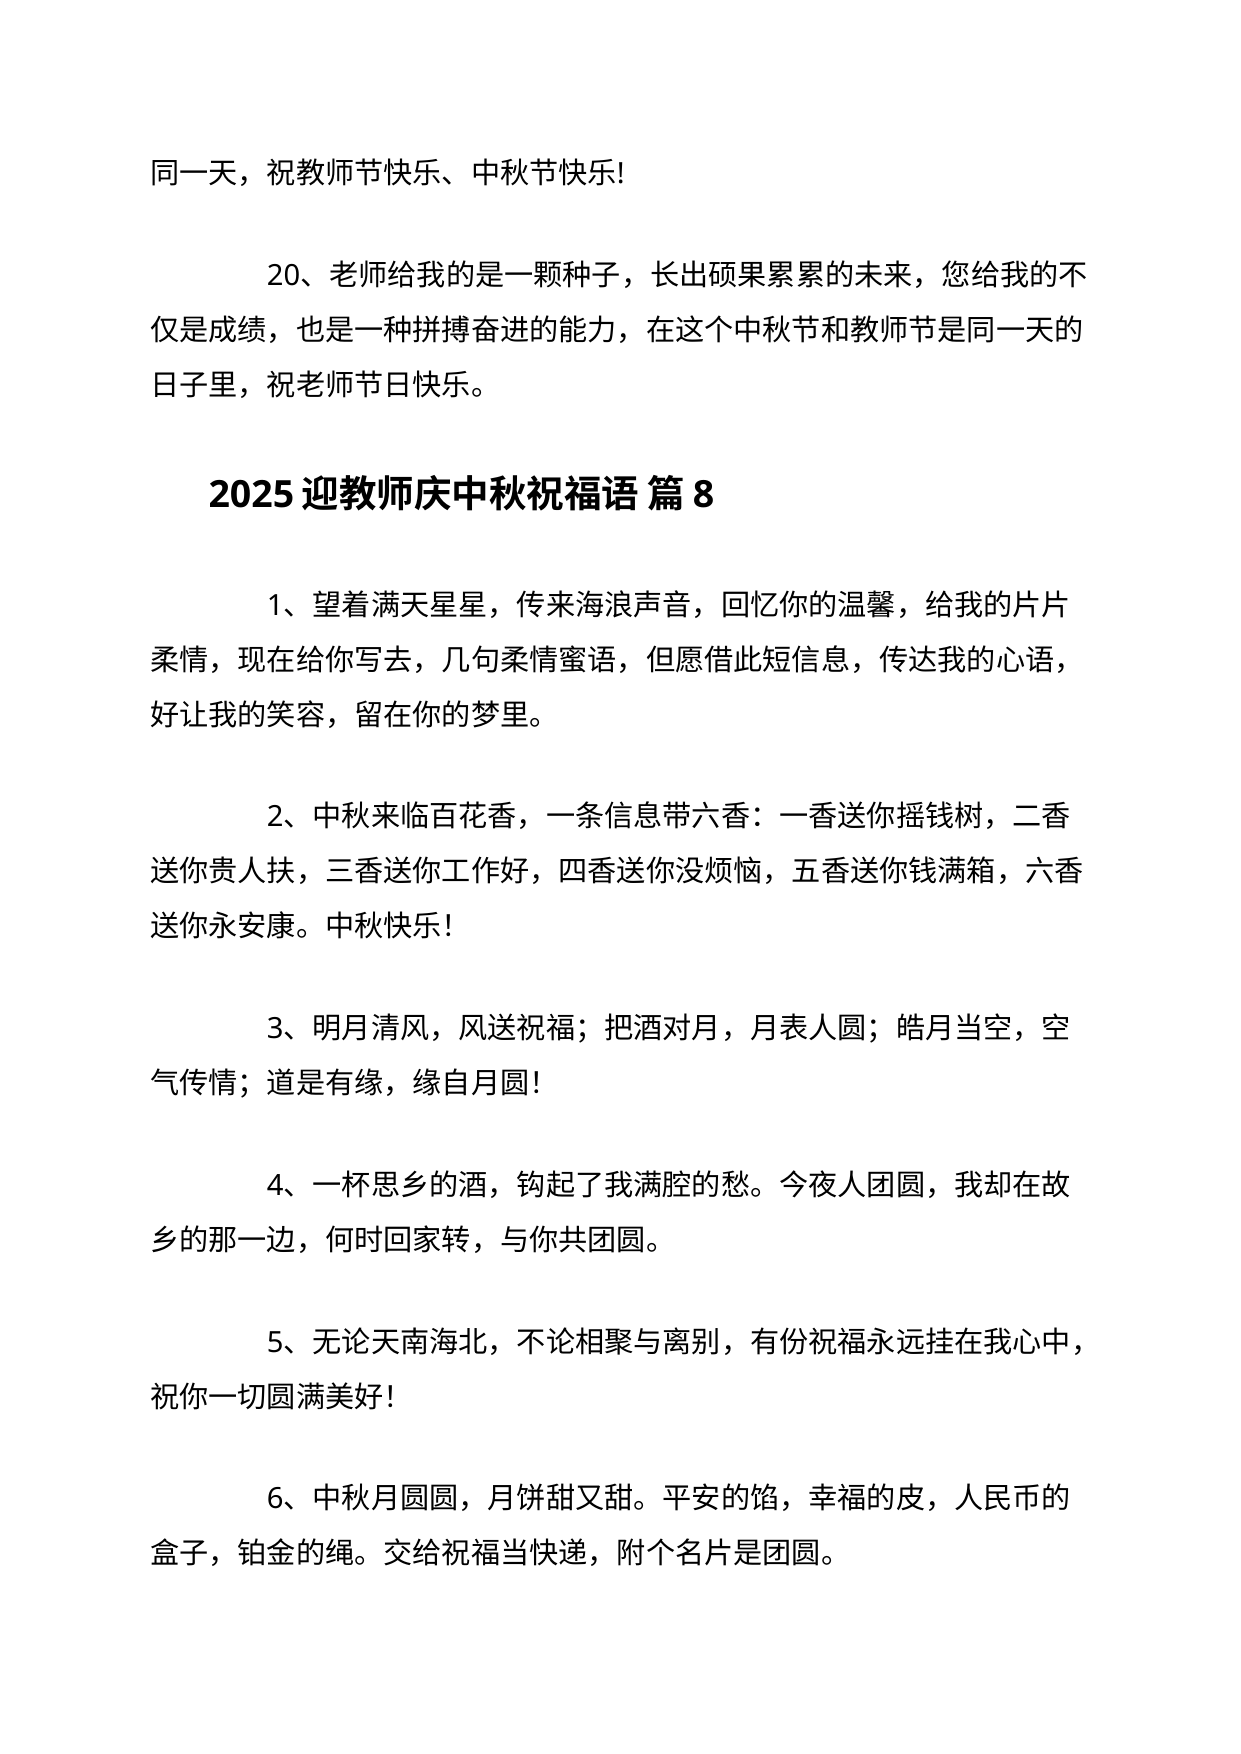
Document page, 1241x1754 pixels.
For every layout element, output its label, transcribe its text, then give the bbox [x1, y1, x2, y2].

text 5、无论天南海北，不论相聚与离别，有份祝福永远挂在我心中，祝你一切圆满美好！ [150, 1318, 1090, 1415]
text 4、一杯思乡的酒，钩起了我满腔的愁。今夜人团圆，我却在故乡的那一边，何时回家转，与你共团圆。 [150, 1161, 1090, 1259]
text 6、中秋月圆圆，月饼甜又甜。平安的馅，幸福的皮，人民币的盒子，铂金的绳。交给祝福当快递，附个名片是团圆。 [150, 1475, 1090, 1572]
text 2、中秋来临百花香，一条信息带六香：一香送你摇钱树，二香送你贵人扶，三香送你工作好，四香送你没烦恼，五香送你钱满箱，六香送你永安康。中秋快乐！ [150, 793, 1090, 945]
text 3、明月清风，风送祝福；把酒对月，月表人圆；皓月当空，空气传情；道是有缘，缘自月圆！ [150, 1004, 1090, 1102]
text 20、老师给我的是一颗种子，长出硕果累累的未来，您给我的不仅是成绩，也是一种拼搏奋进的能力，在这个中秋节和教师节是同一天的日子里，祝老师节日快乐。 [150, 252, 1090, 404]
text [150, 150, 1090, 192]
text 1、望着满天星星，传来海浪声音，回忆你的温馨，给我的片片柔情，现在给你写去，几句柔情蜜语，但愿借此短信息，传达我的心语，好让我的笑容，留在你的梦里。 [150, 581, 1090, 733]
text 2025迎教师庆中秋祝福语 篇8 [150, 464, 1090, 518]
